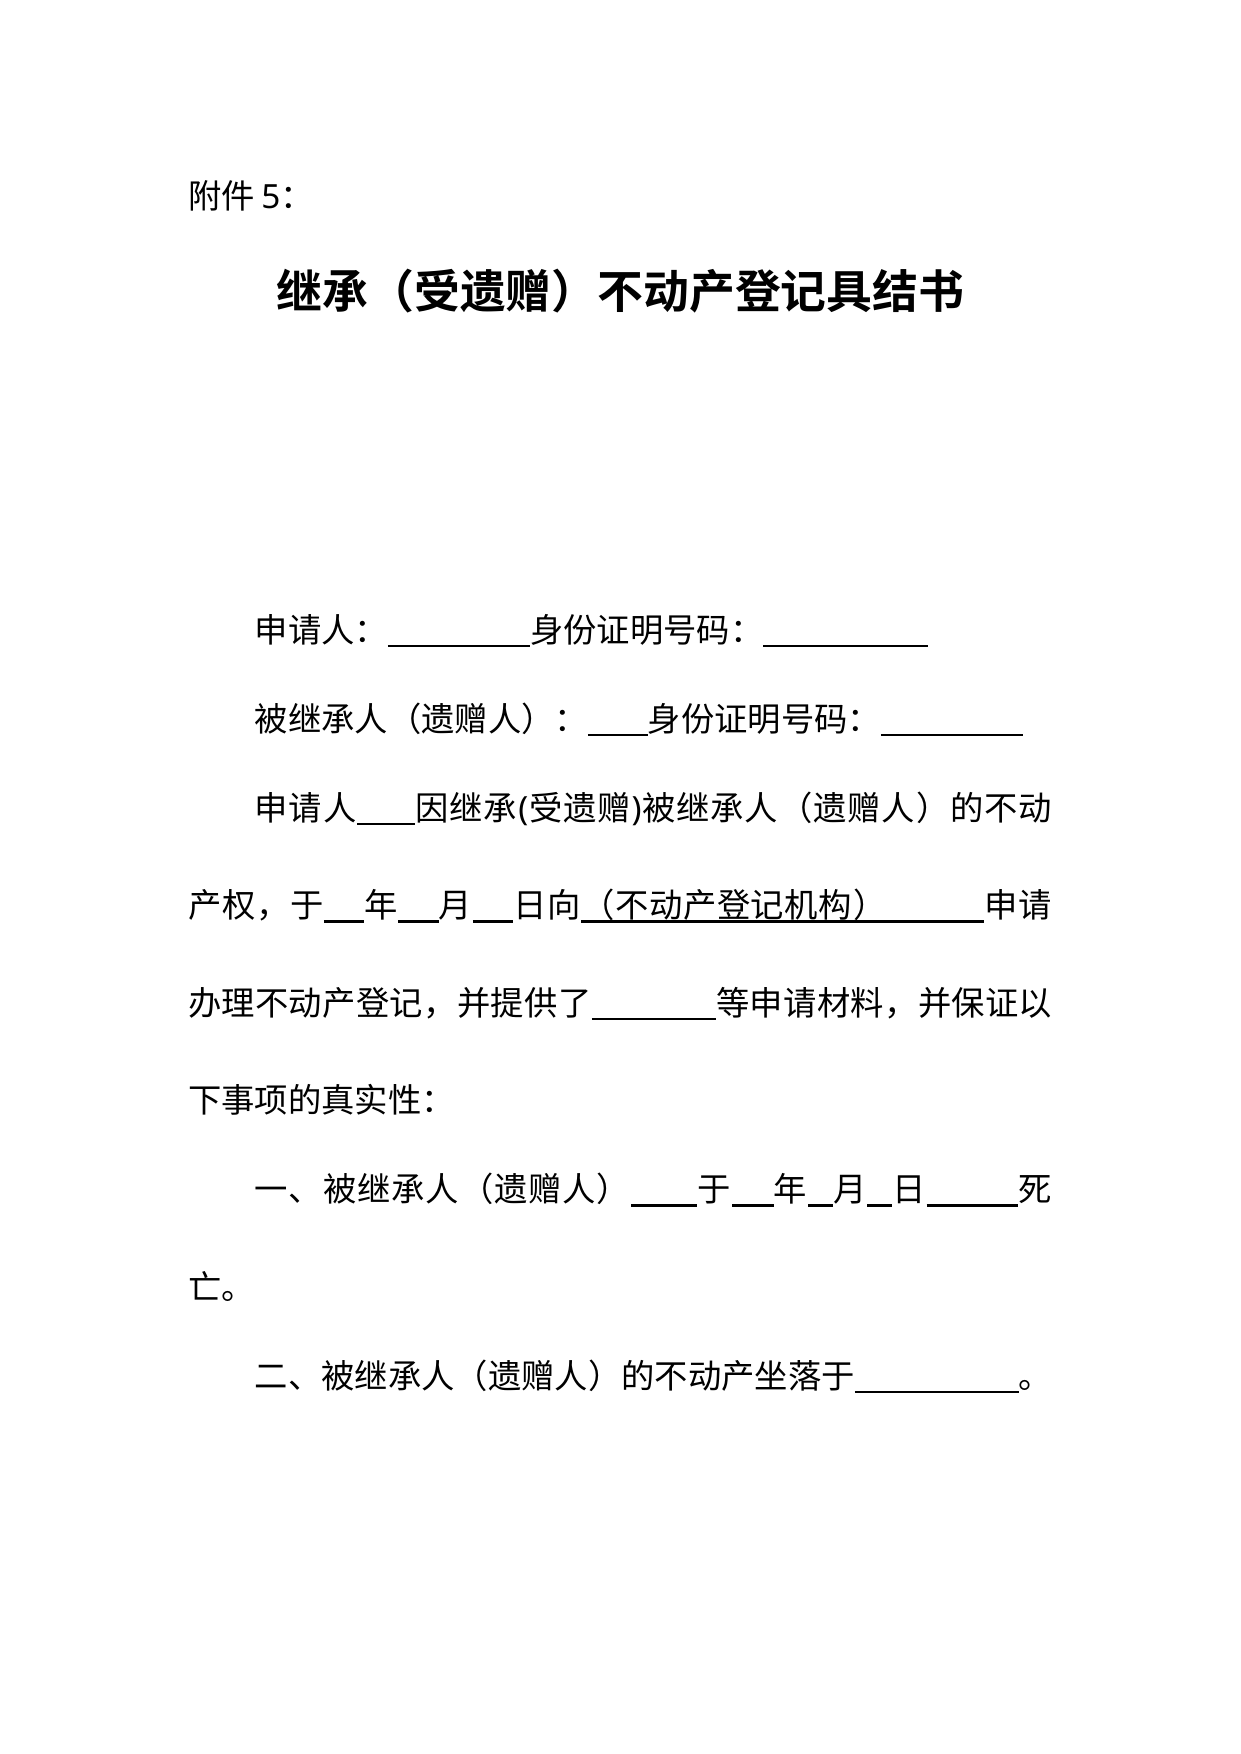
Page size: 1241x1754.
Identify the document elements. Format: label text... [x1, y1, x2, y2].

text 申请人： 身份证明号码： [188, 595, 1052, 660]
text 被继承人（遗赠人）： 身份证明号码： [188, 684, 1052, 749]
text 申请人 因继承(受遗赠)被继承人（遗赠人）的不动产权，于 年 月 日向（不动产登记机构） 申请办理不动产登记，并提供了 等申请材料，并保证以下事项的真实性： [188, 773, 1052, 1131]
text 一、被继承人（遗赠人） 于 年 月 日 死亡。 [188, 1155, 1052, 1317]
text 继承（受遗赠）不动产登记具结书 [188, 239, 1052, 337]
text 二、被继承人（遗赠人）的不动产坐落于 。 [188, 1341, 1052, 1406]
text 附件5： [188, 162, 1052, 227]
